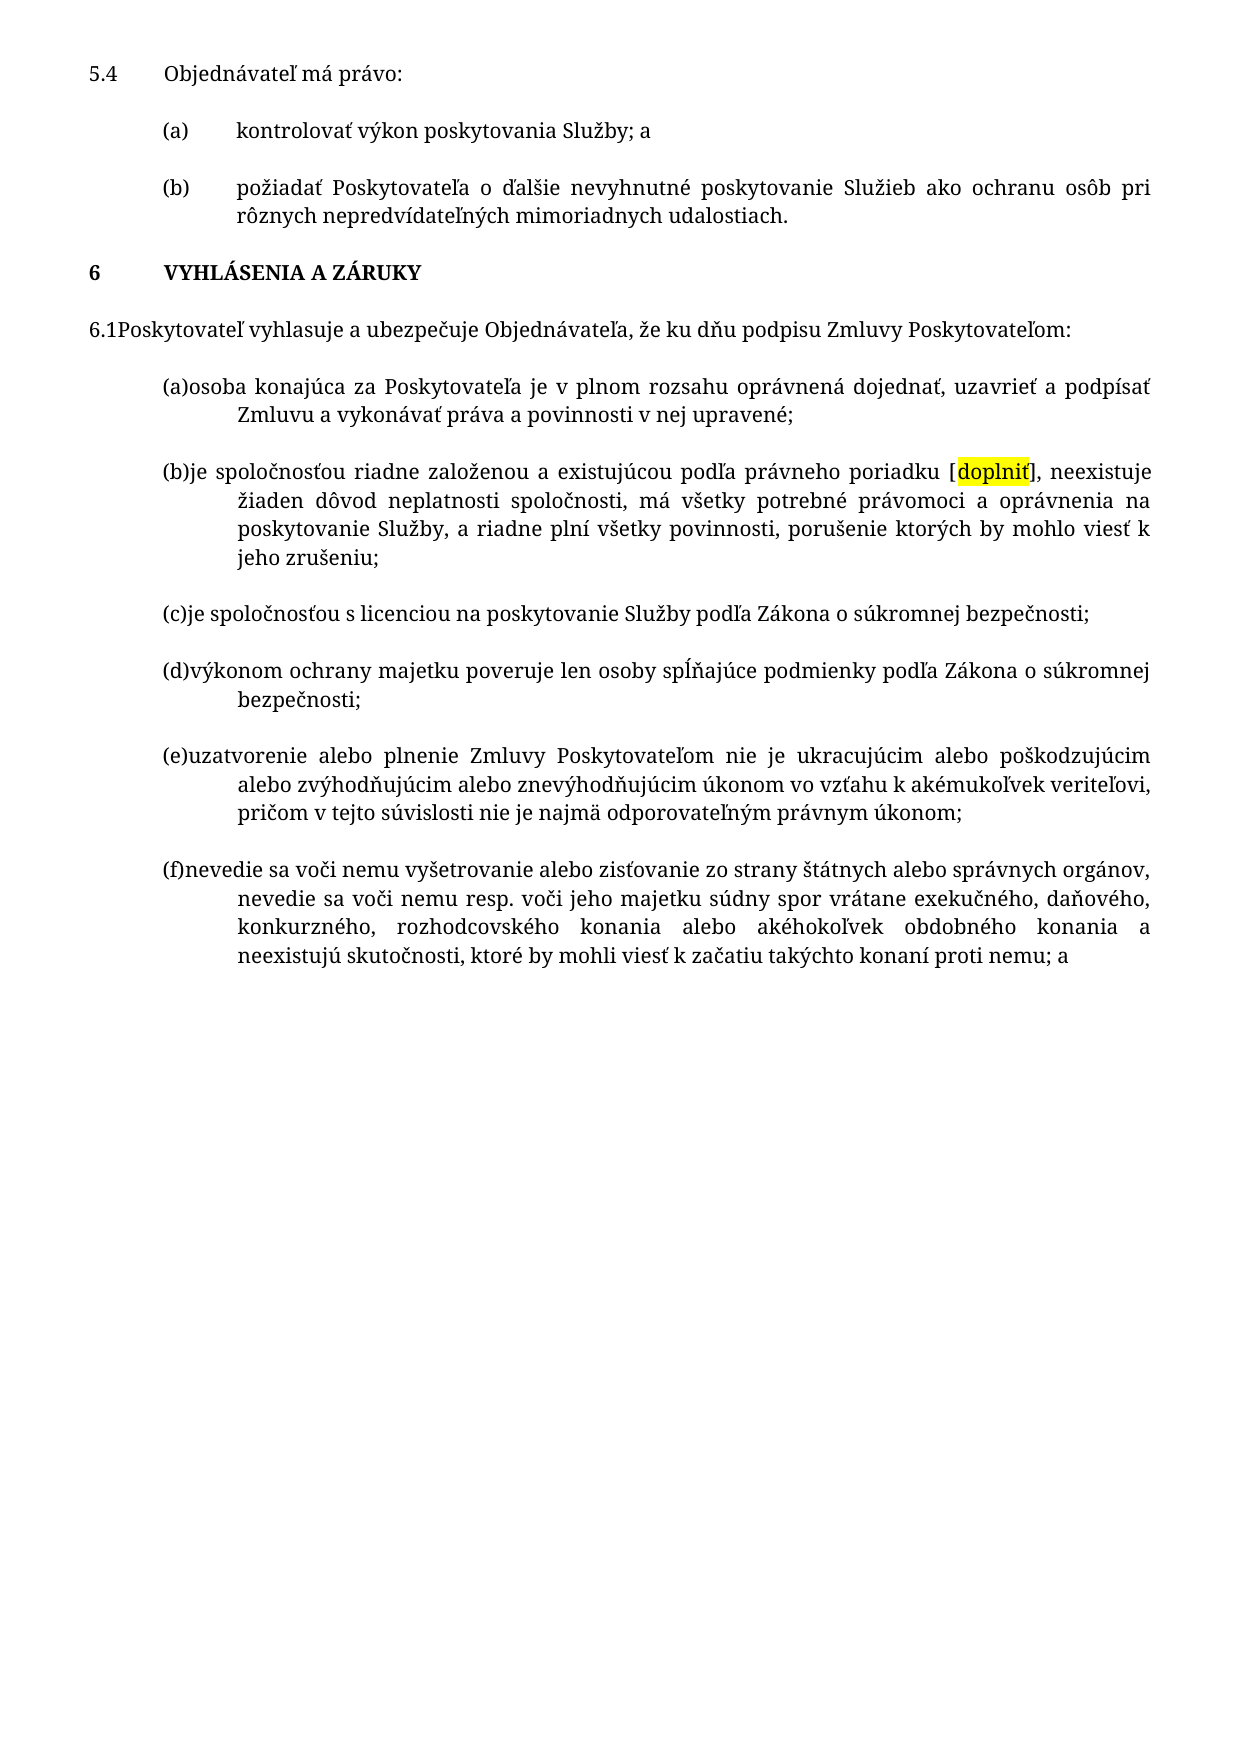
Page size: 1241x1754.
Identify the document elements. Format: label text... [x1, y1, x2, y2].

list VYHLÁSENIA A ZÁRUKY [89, 258, 1152, 287]
list výkonom ochrany majetku poveruje len osoby spĺňajúce podmienky podľa Zákona o súkromnej bezpečnosti; [162, 656, 1152, 713]
list Objednávateľ má právo: [89, 59, 1152, 88]
list uzatvorenie alebo plnenie Zmluvy Poskytovateľom nie je ukracujúcim alebo poškodzujúcim alebo zvýhodňujúcim alebo znevýhodňujúcim úkonom vo vzťahu k akémukoľvek veriteľovi, pričom v tejto súvislosti nie je najmä odporovateľným právnym úkonom; [162, 742, 1152, 827]
list je spoločnosťou s licenciou na poskytovanie Služby podľa Zákona o súkromnej bezpečnosti; [162, 599, 1152, 628]
list kontrolovať výkon poskytovania Služby; a [162, 116, 1152, 144]
list požiadať Poskytovateľa o ďalšie nevyhnutné poskytovanie Služieb ako ochranu osôb pri rôznych nepredvídateľných mimoriadnych udalostiach. [162, 173, 1152, 230]
list osoba konajúca za Poskytovateľa je v plnom rozsahu oprávnená dojednať, uzavrieť a podpísať Zmluvu a vykonávať práva a povinnosti v nej upravené; [162, 372, 1152, 429]
list nevedie sa voči nemu vyšetrovanie alebo zisťovanie zo strany štátnych alebo správnych orgánov, nevedie sa voči nemu resp. voči jeho majetku súdny spor vrátane exekučného, daňového, konkurzného, rozhodcovského konania alebo akéhokoľvek obdobného konania a neexistujú skutočnosti, ktoré by mohli viesť k začatiu takýchto konaní proti nemu; a [162, 855, 1152, 969]
list je spoločnosťou riadne založenou a existujúcou podľa právneho poriadku [doplniť], neexistuje žiaden dôvod neplatnosti spoločnosti, má všetky potrebné právomoci a oprávnenia na poskytovanie Služby, a riadne plní všetky povinnosti, porušenie ktorých by mohlo viesť k jeho zrušeniu; [162, 457, 1152, 571]
list Poskytovateľ vyhlasuje a ubezpečuje Objednávateľa, že ku dňu podpisu Zmluvy Poskytovateľom: [89, 315, 1152, 343]
